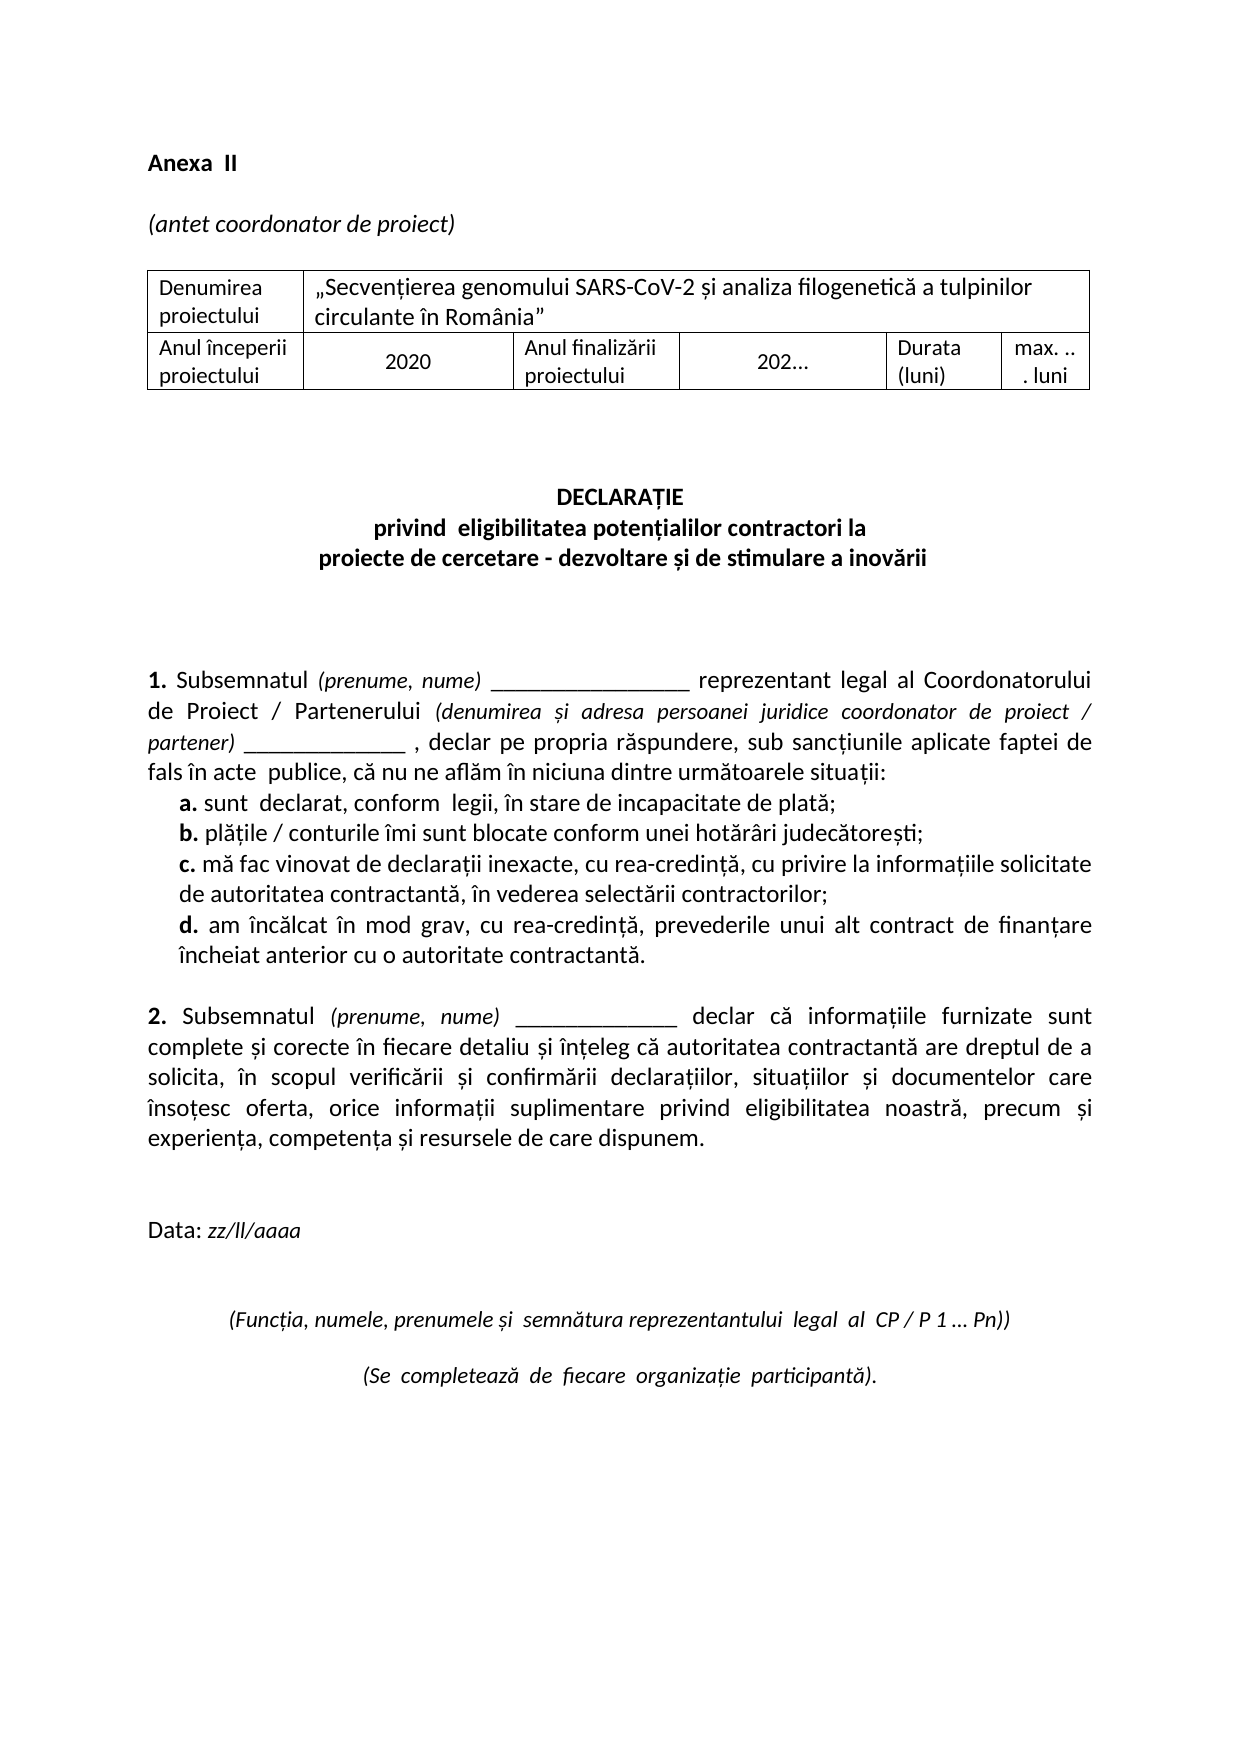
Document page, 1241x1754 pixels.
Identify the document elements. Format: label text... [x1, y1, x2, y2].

text 2. Subsemnatul (prenume, nume) _____________ declar că informaţiile furnizate sunt complete şi corecte în fiecare detaliu şi înţeleg că autoritatea contractantă are dreptul de a solicita, în scopul verificării şi confirmării declaraţiilor, situaţiilor şi documentelor care însoţesc oferta, orice informaţii suplimentare privind eligibilitatea noastră, precum şi experienţa, competenţa şi resursele de care dispunem. [148, 1000, 1093, 1153]
text c. mă fac vinovat de declaraţii inexacte, cu rea-credinţă, cu privire la informaţiile solicitate de autoritatea contractantă, în vederea selectării contractorilor; [179, 848, 1093, 909]
table_cell Anul începerii proiectului [148, 333, 303, 389]
text (antet coordonator de proiect) [148, 209, 1093, 239]
table_cell 202... [680, 333, 886, 389]
table_cell Anul finalizării proiectului [514, 333, 679, 389]
text (Se completează de fiecare organizaţie participantă). [148, 1362, 1093, 1389]
text DECLARAŢIE [148, 481, 1093, 512]
table_header „Secvențierea genomului SARS-CoV-2 și analiza filogenetică a tulpinilor circulante în România” [304, 271, 1089, 332]
text Data: zz/ll/aaaa [148, 1214, 1093, 1244]
text proiecte de cercetare - dezvoltare şi de stimulare a inovării [148, 542, 1093, 573]
text b. plăţile / conturile îmi sunt blocate conform unei hotărâri judecătoreşti; [179, 817, 1093, 848]
table_cell 2020 [304, 333, 513, 389]
text (Funcţia, numele, prenumele şi semnătura reprezentantului legal al CP / P 1 … Pn)) [148, 1306, 1093, 1333]
table_header Denumirea proiectului [148, 271, 303, 332]
text d. am încălcat în mod grav, cu rea-credinţă, prevederile unui alt contract de finanţare încheiat anterior cu o autoritate contractantă. [179, 909, 1093, 970]
table_cell Durata (luni) [887, 333, 1001, 389]
text privind eligibilitatea potenţialilor contractori la [148, 512, 1093, 542]
subtitle Anexa II [148, 148, 1093, 178]
text 1. Subsemnatul (prenume, nume) ________________ reprezentant legal al Coordonatorului de Proiect / Partenerului (denumirea şi adresa persoanei juridice coordonator de proiect / partener) _____________ , declar pe propria răspundere, sub sancţiunile aplicate faptei de fals în acte publice, că nu ne aflăm în niciuna dintre următoarele situaţii: [148, 664, 1093, 787]
table_cell max. ... luni [1002, 333, 1089, 389]
text a. sunt declarat, conform legii, în stare de incapacitate de plată; [179, 787, 1093, 817]
